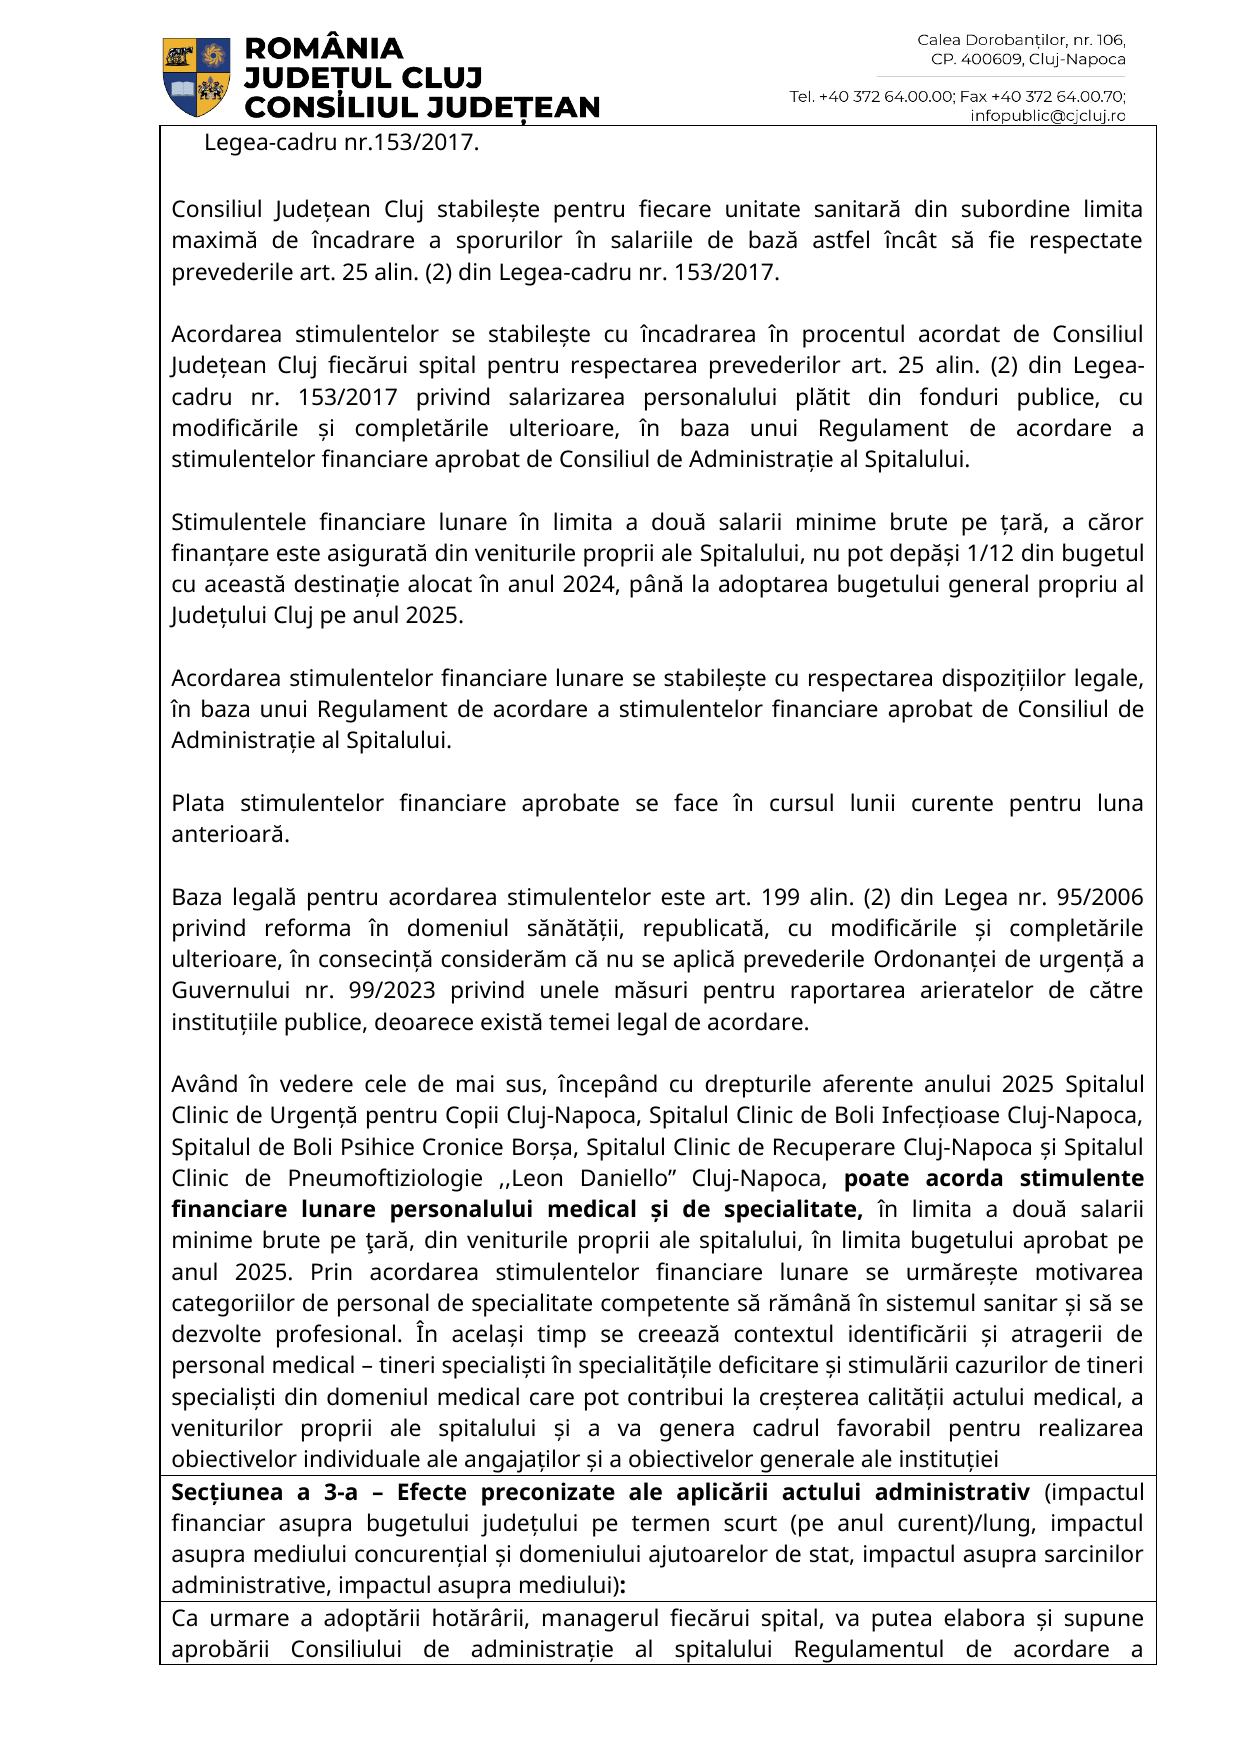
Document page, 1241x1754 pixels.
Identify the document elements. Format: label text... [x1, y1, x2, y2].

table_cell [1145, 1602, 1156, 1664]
picture [789, 31, 1125, 125]
table_cell Secțiunea a 3-a – Efecte preconizate ale aplicării actului administrativ (impactul financiar asupra bugetului judeţului pe termen scurt (pe anul curent)/lung, impactul asupra mediului concurențial şi domeniului ajutoarelor de stat, impactul asupra sarcinilor administrative, impactul asupra mediului): [161, 1476, 1156, 1601]
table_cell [161, 126, 1156, 1474]
picture [162, 31, 600, 125]
